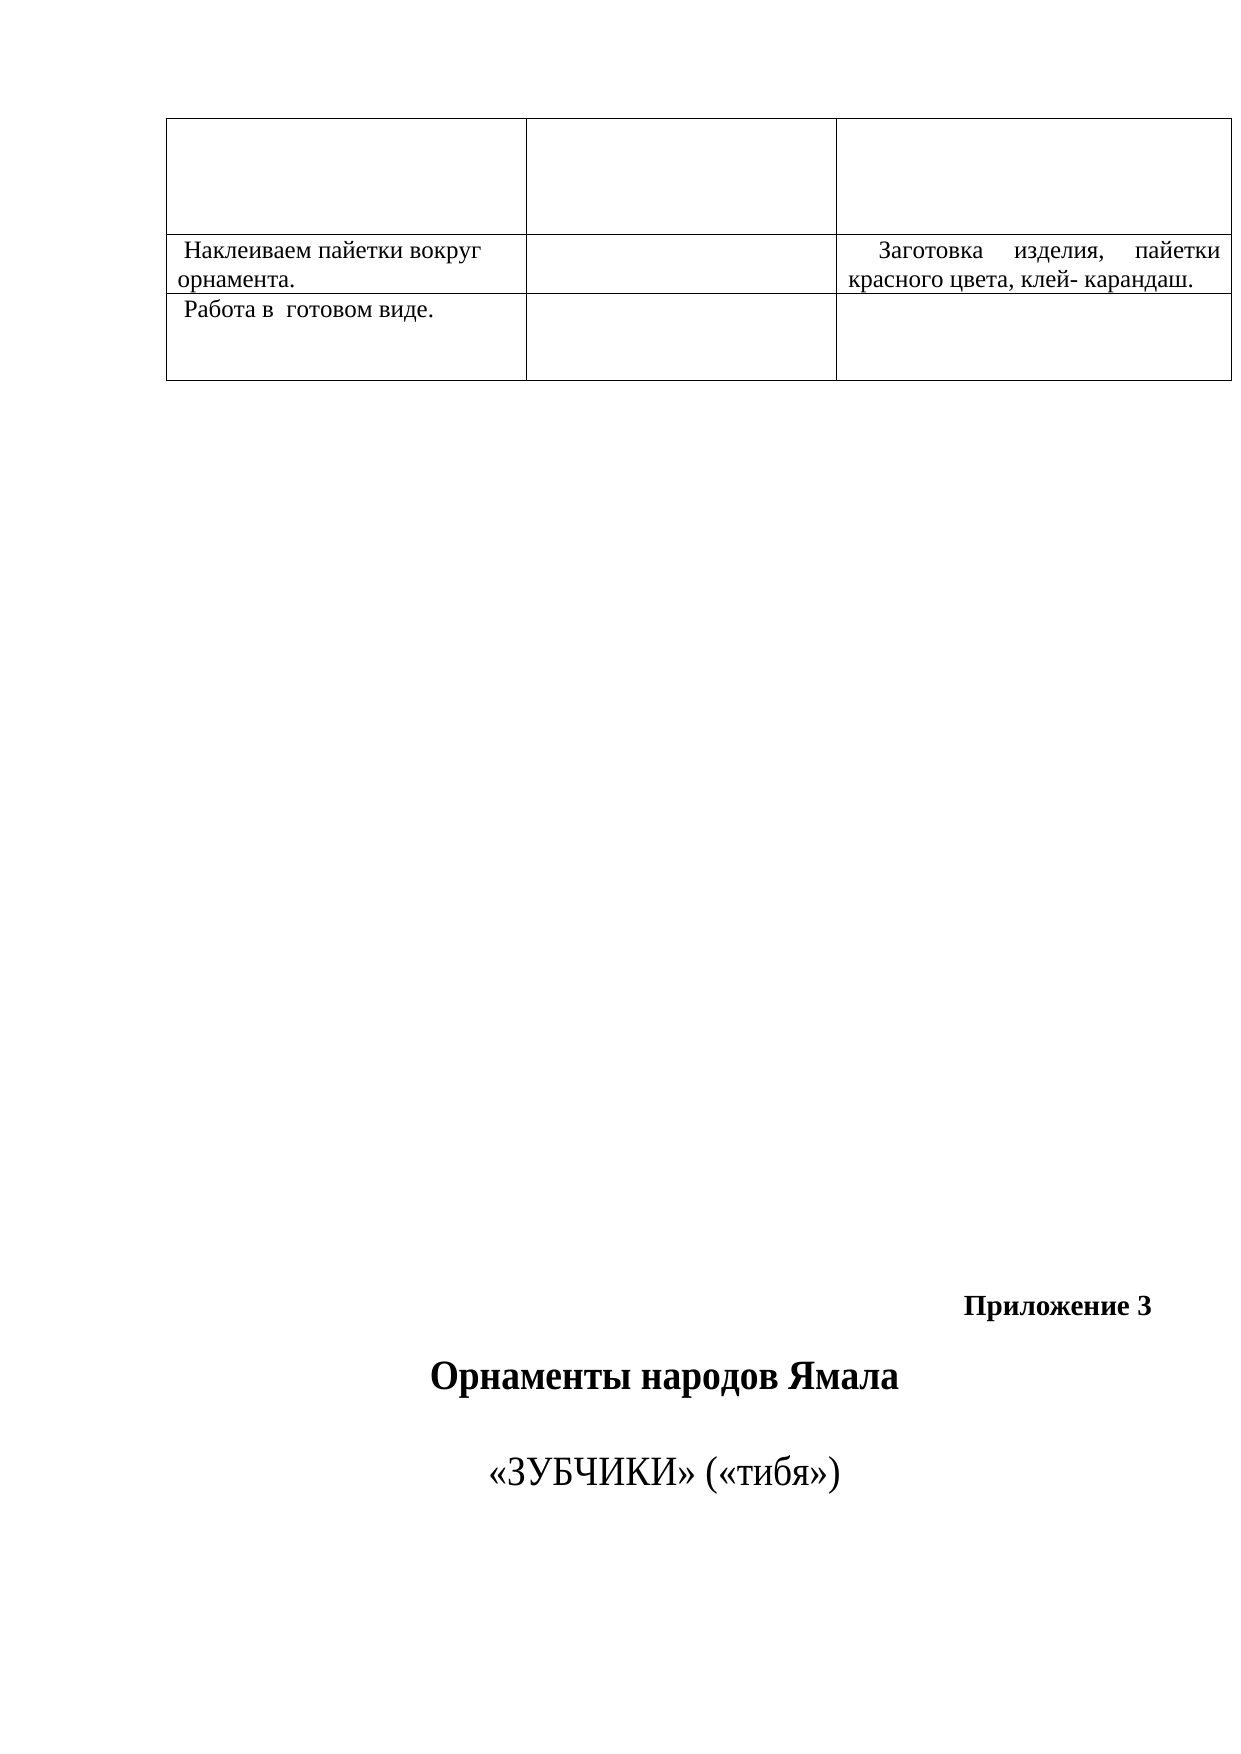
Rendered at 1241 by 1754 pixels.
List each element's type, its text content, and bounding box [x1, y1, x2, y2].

text Приложение 3 [177, 1288, 1152, 1322]
table_cell [837, 294, 1231, 380]
table_cell [527, 294, 836, 380]
table_cell Наклеиваем пайетки вокруг орнамента. [167, 235, 526, 293]
text Орнаменты народов Ямала [177, 1351, 1152, 1399]
table_cell [527, 235, 836, 293]
table_cell Заготовка изделия, пайетки красного цвета, клей- карандаш. [837, 235, 1231, 293]
table_cell Работа в готовом виде. [167, 294, 526, 380]
table_cell [527, 119, 836, 234]
text «ЗУБЧИКИ» («тибя») [177, 1447, 1152, 1494]
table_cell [837, 119, 1231, 234]
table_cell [167, 119, 526, 234]
